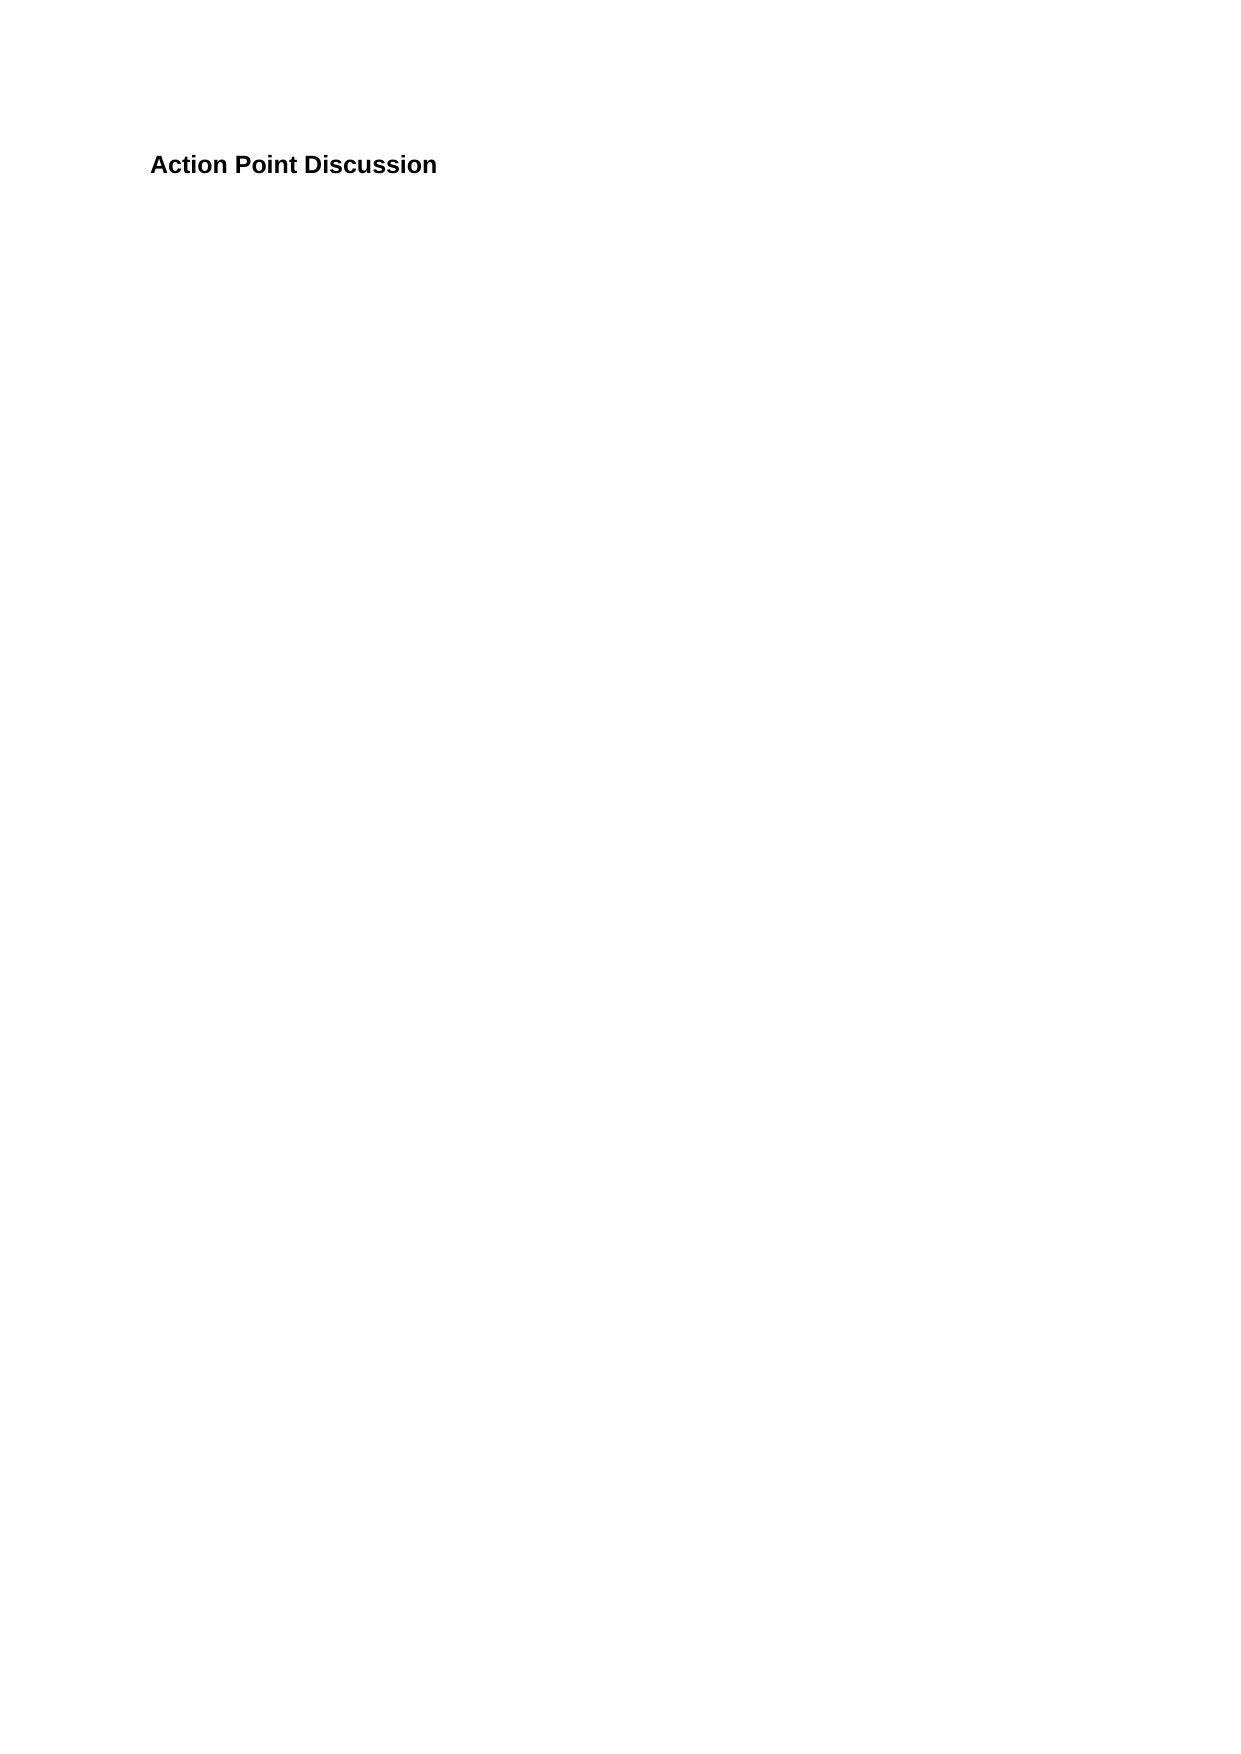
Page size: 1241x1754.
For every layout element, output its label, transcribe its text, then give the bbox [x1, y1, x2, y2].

text Action Point Discussion [150, 150, 1090, 179]
